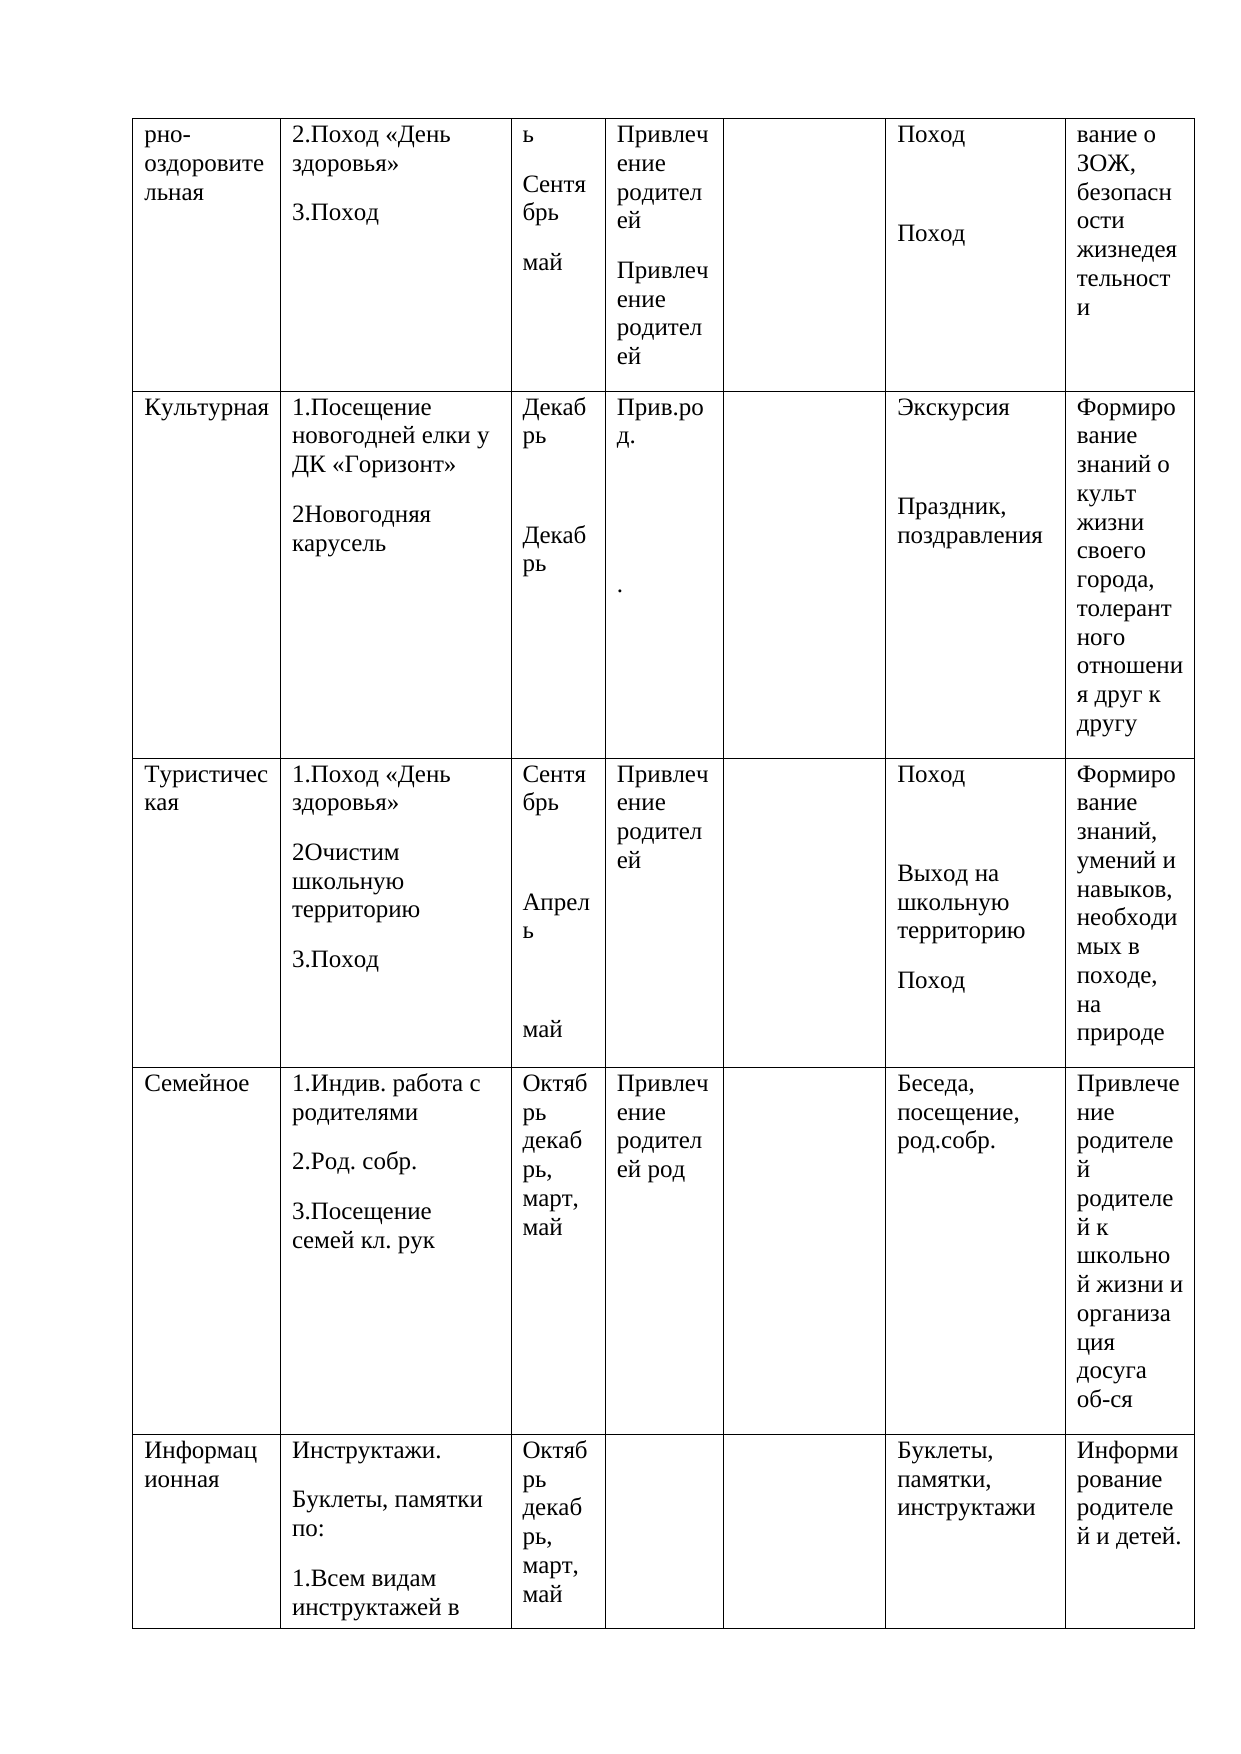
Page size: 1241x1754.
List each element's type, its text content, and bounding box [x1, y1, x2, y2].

table_cell [724, 392, 885, 758]
table_cell Привлечение родителей родителей к школьной жизни и организация досуга об-ся [1066, 1068, 1194, 1434]
table_cell [606, 1435, 723, 1628]
table_cell [724, 1435, 885, 1628]
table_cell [512, 1435, 605, 1628]
table_cell Формирование знаний, умений и навыков, необходимых в походе, на природе [1066, 759, 1194, 1067]
table_cell Экскурсия Праздник, поздравления [886, 392, 1065, 758]
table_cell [1066, 1435, 1194, 1628]
table_cell Привлечение родителей род [606, 1068, 723, 1434]
table_cell Прив.род. . [606, 392, 723, 758]
table_cell Апрель Сентябрь май [512, 119, 605, 391]
table_cell [724, 1068, 885, 1434]
table_cell Семейное [133, 1068, 280, 1434]
table_cell Конкурс Поход Поход [886, 119, 1065, 391]
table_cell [886, 1435, 1065, 1628]
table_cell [133, 119, 280, 391]
table_cell Сентябрь Апрель май [512, 759, 605, 1067]
table_cell Беседа, посещение, род.собр. [886, 1068, 1065, 1434]
table_cell 1.Посещение новогодней елки у ДК «Горизонт» 2Новогодняя карусель [281, 392, 511, 758]
table_cell Туристическая [133, 759, 280, 1067]
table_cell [281, 119, 511, 391]
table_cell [281, 1435, 511, 1628]
table_cell Поход Выход на школьную территорию Поход [886, 759, 1065, 1067]
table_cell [1066, 119, 1194, 391]
table_cell Привлечение родителей [606, 759, 723, 1067]
table_cell Октябрь декабрь, март, май [512, 1068, 605, 1434]
table_cell 1.Индив. работа с родителями 2.Род. собр. 3.Посещение семей кл. рук [281, 1068, 511, 1434]
table_cell [724, 759, 885, 1067]
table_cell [606, 119, 723, 391]
table_cell Информационная [133, 1435, 280, 1628]
table_cell [724, 119, 885, 391]
table_cell Формирование знаний о культ жизни своего города, толерантного отношения друг к другу [1066, 392, 1194, 758]
table_cell Культурная [133, 392, 280, 758]
table_cell 1.Поход «День здоровья» 2Очистим школьную территорию 3.Поход [281, 759, 511, 1067]
table_cell Декабрь Декабрь [512, 392, 605, 758]
